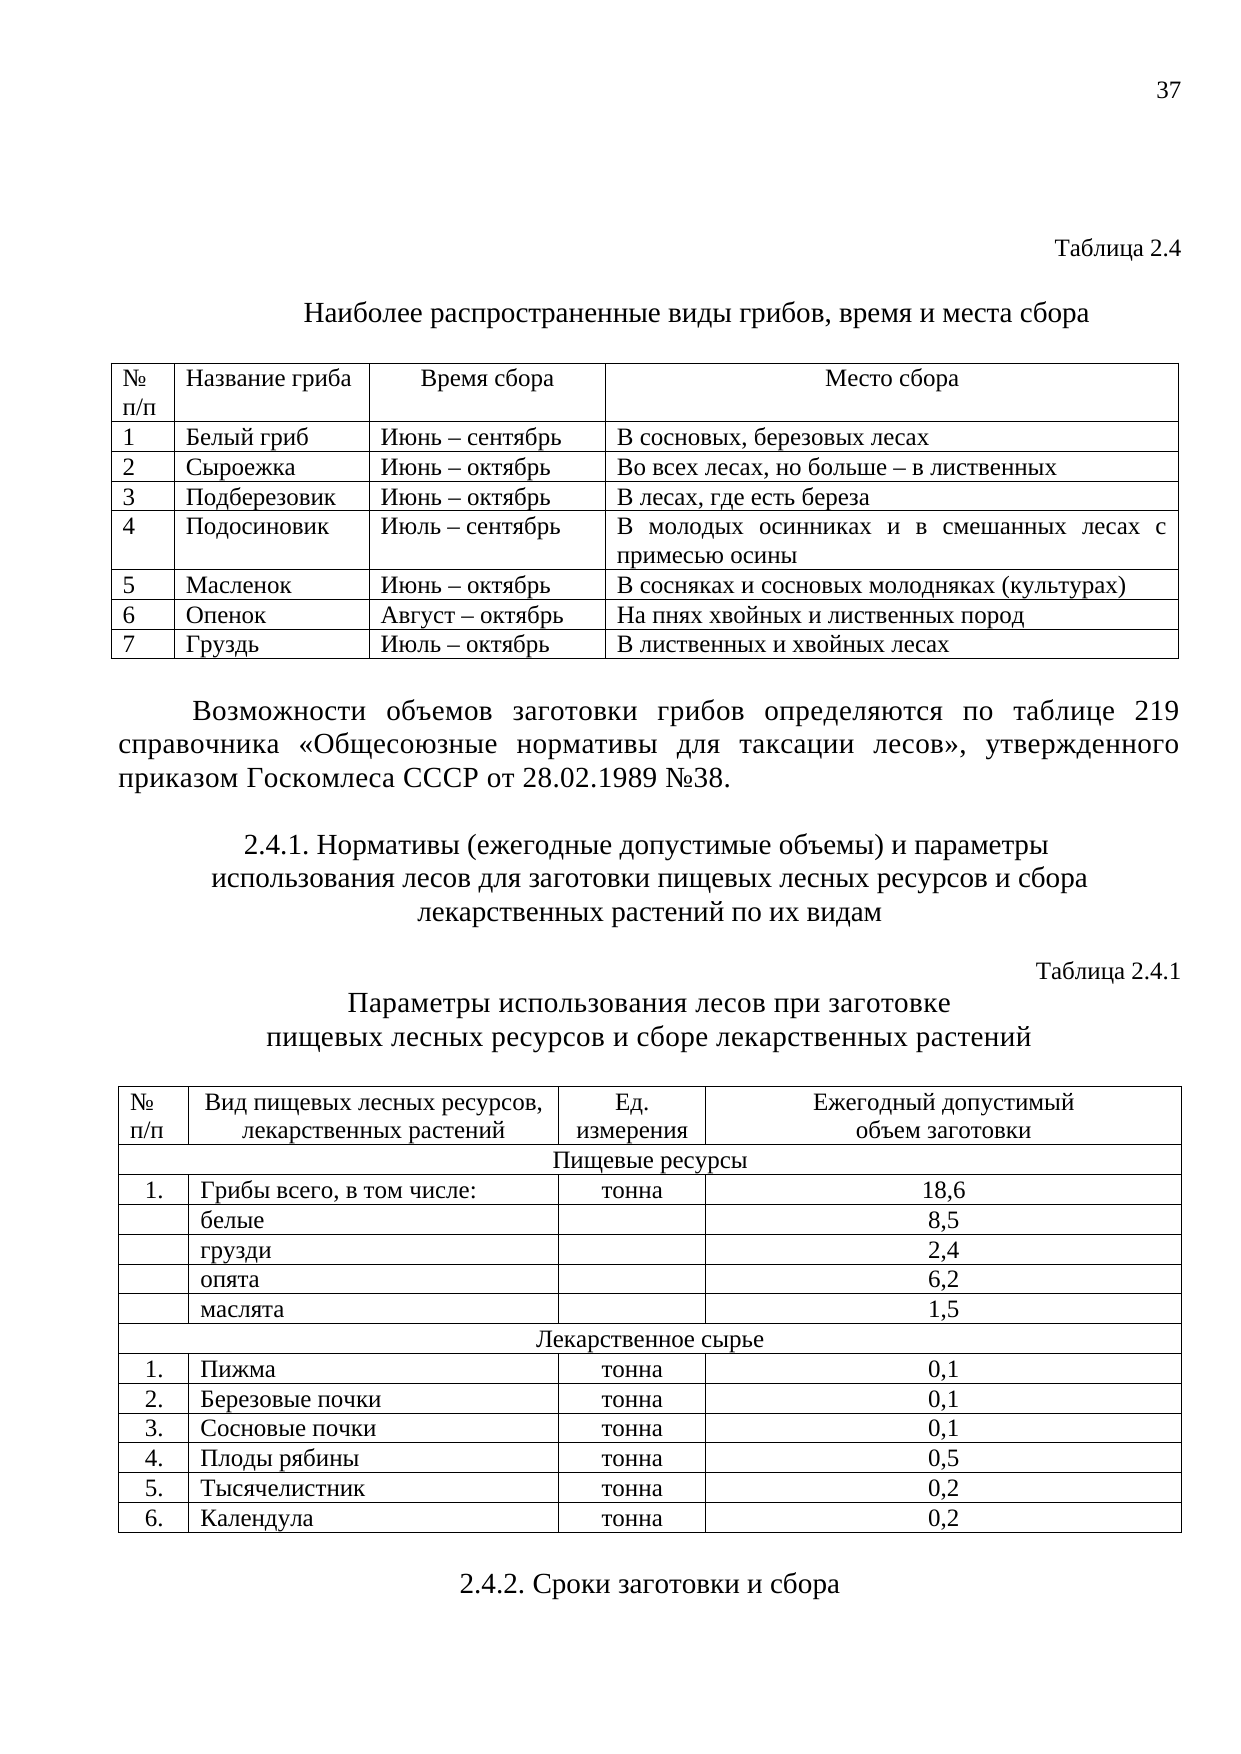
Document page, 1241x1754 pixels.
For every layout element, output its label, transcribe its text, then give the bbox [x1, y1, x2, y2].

table_cell тонна [559, 1473, 705, 1502]
table_header Место сбора [606, 364, 1178, 421]
table_cell Во всех лесах, но больше – в лиственных [606, 452, 1178, 481]
table_cell Календула [189, 1503, 558, 1532]
table_cell Лекарственное сырье [119, 1324, 1181, 1353]
table_cell Масленок [175, 570, 369, 599]
table_cell 0,1 [706, 1384, 1181, 1412]
table_cell [119, 1235, 188, 1263]
table_cell белые [189, 1205, 558, 1234]
table_cell 18,6 [706, 1175, 1181, 1204]
table_cell 2 [112, 452, 174, 481]
table_cell 5 [112, 570, 174, 599]
table_cell тонна [559, 1414, 705, 1442]
table_cell тонна [559, 1354, 705, 1383]
table_cell Тысячелистник [189, 1473, 558, 1502]
table_cell [119, 1294, 188, 1323]
table_cell 1,5 [706, 1294, 1181, 1323]
table_cell 7 [112, 630, 174, 658]
table_cell тонна [559, 1503, 705, 1532]
table_cell В молодых осинниках и в смешанных лесах с примесью осины [606, 511, 1178, 569]
table_cell 5. [119, 1473, 188, 1502]
table_cell 0,1 [706, 1414, 1181, 1442]
table_cell Сосновые почки [189, 1414, 558, 1442]
table_cell В сосновых, березовых лесах [606, 422, 1178, 451]
table_cell [119, 1265, 188, 1293]
table_cell 6,2 [706, 1265, 1181, 1293]
table_cell тонна [559, 1384, 705, 1412]
table_cell 0,5 [706, 1443, 1181, 1472]
table_cell На пнях хвойных и лиственных пород [606, 600, 1178, 628]
table_header Название гриба [175, 364, 369, 421]
table_cell [559, 1265, 705, 1293]
table_cell 0,2 [706, 1503, 1181, 1532]
table_header Ежегодный допустимый объем заготовки [706, 1087, 1181, 1144]
text Таблица 2.4.1 [118, 956, 1181, 985]
text Параметры использования лесов при заготовке [118, 985, 1181, 1019]
table_cell Пищевые ресурсы [119, 1145, 1181, 1174]
text Таблица 2.4 [118, 233, 1181, 262]
table_cell В лиственных и хвойных лесах [606, 630, 1178, 658]
table_cell Плоды рябины [189, 1443, 558, 1472]
text пищевых лесных ресурсов и сборе лекарственных растений [118, 1019, 1181, 1052]
table_cell Подосиновик [175, 511, 369, 569]
table_cell Июнь – октябрь [370, 570, 605, 599]
table_cell тонна [559, 1443, 705, 1472]
table_cell 1 [112, 422, 174, 451]
table_cell В сосняках и сосновых молодняках (культурах) [606, 570, 1178, 599]
table_cell [559, 1205, 705, 1234]
text Наиболее распространенные виды грибов, время и места сбора [118, 295, 1181, 329]
table_cell грузди [189, 1235, 558, 1263]
table_cell [559, 1294, 705, 1323]
table_cell Опенок [175, 600, 369, 628]
table_cell 4. [119, 1443, 188, 1472]
table_cell 2,4 [706, 1235, 1181, 1263]
table_cell Июнь – октябрь [370, 452, 605, 481]
table_cell 0,2 [706, 1473, 1181, 1502]
table_cell Июль – сентябрь [370, 511, 605, 569]
table_header Время сбора [370, 364, 605, 421]
table_cell Белый гриб [175, 422, 369, 451]
table_cell Сыроежка [175, 452, 369, 481]
table_cell опята [189, 1265, 558, 1293]
table_cell Пижма [189, 1354, 558, 1383]
table_cell 6. [119, 1503, 188, 1532]
table_cell Июнь – октябрь [370, 482, 605, 510]
table_cell Июнь – сентябрь [370, 422, 605, 451]
table_header Ед. измерения [559, 1087, 705, 1144]
table_cell маслята [189, 1294, 558, 1323]
table_cell 1. [119, 1354, 188, 1383]
table_cell 1. [119, 1175, 188, 1204]
table_cell В лесах, где есть береза [606, 482, 1178, 510]
table_cell Грибы всего, в том числе: [189, 1175, 558, 1204]
table_cell Груздь [175, 630, 369, 658]
table_cell 2. [119, 1384, 188, 1412]
table_header Вид пищевых лесных ресурсов, лекарственных растений [189, 1087, 558, 1144]
table_cell тонна [559, 1175, 705, 1204]
table_cell 4 [112, 511, 174, 569]
table_header № п/п [119, 1087, 188, 1144]
table_cell 6 [112, 600, 174, 628]
table_header № п/п [112, 364, 174, 421]
table_cell Август – октябрь [370, 600, 605, 628]
table_cell [119, 1205, 188, 1234]
table_cell 3. [119, 1414, 188, 1442]
table_cell 8,5 [706, 1205, 1181, 1234]
table_cell Подберезовик [175, 482, 369, 510]
text 2.4.1. Нормативы (ежегодные допустимые объемы) и параметры использования лесов для заготовки пищевых лесных ресурсов и сбора лекарственных растений по их видам [118, 827, 1181, 928]
table_cell Березовые почки [189, 1384, 558, 1412]
table_cell 3 [112, 482, 174, 510]
table_cell 0,1 [706, 1354, 1181, 1383]
table_cell Июль – октябрь [370, 630, 605, 658]
table_cell [559, 1235, 705, 1263]
text Возможности объемов заготовки грибов определяются по таблице 219 справочника «Общесоюзные нормативы для таксации лесов», утвержденного приказом Госкомлеса СССР от 28.02.1989 №38. [118, 693, 1181, 793]
text 2.4.2. Сроки заготовки и сбора [118, 1566, 1181, 1600]
